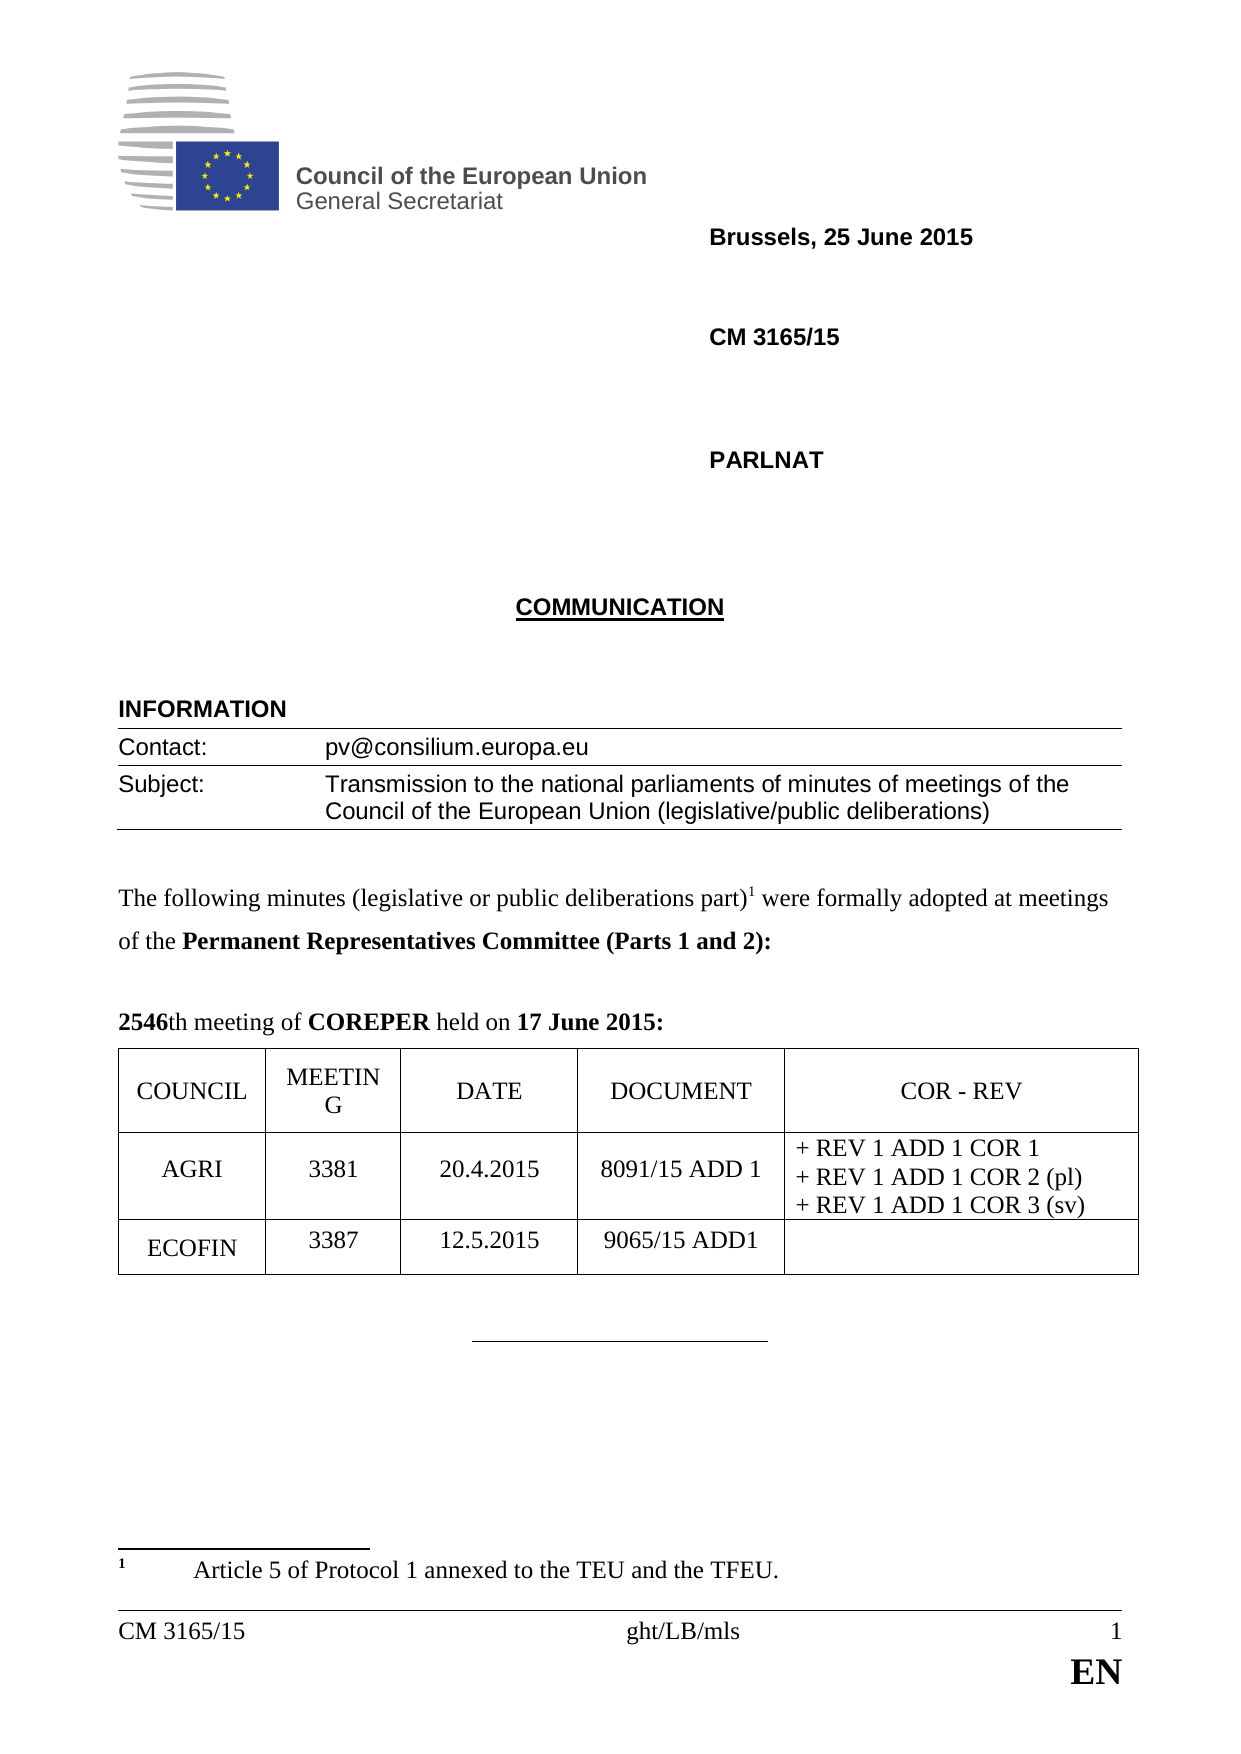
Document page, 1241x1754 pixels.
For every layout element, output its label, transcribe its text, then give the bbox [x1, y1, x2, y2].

table_header DATE [401, 1049, 577, 1132]
text 2546th meeting of COREPER held on 17 June 2015: [118, 1007, 1122, 1036]
table_cell AGRI [119, 1133, 265, 1219]
table_cell 3387 [266, 1220, 400, 1274]
table_cell + REV 1 ADD 1 COR 1 + REV 1 ADD 1 COR 2 (pl) + REV 1 ADD 1 COR 3 (sv) [785, 1133, 1138, 1219]
table_header COR - REV [785, 1049, 1138, 1132]
table_cell [785, 1220, 1138, 1274]
text The following minutes (legislative or public deliberations part) were formally adopted at meetings of the Permanent Representatives Committee (Parts 1 and 2): [118, 883, 1122, 955]
table_header COUNCIL [119, 1049, 265, 1132]
table_cell ECOFIN [119, 1220, 265, 1274]
table_cell 20.4.2015 [401, 1133, 577, 1219]
table_cell 9065/15 ADD1 [578, 1220, 784, 1274]
table_cell 3381 [266, 1133, 400, 1219]
table_cell 12.5.2015 [401, 1220, 577, 1274]
table_header DOCUMENT [578, 1049, 784, 1132]
table_header MEETING [266, 1049, 400, 1132]
table_cell 8091/15 ADD 1 [578, 1133, 784, 1219]
